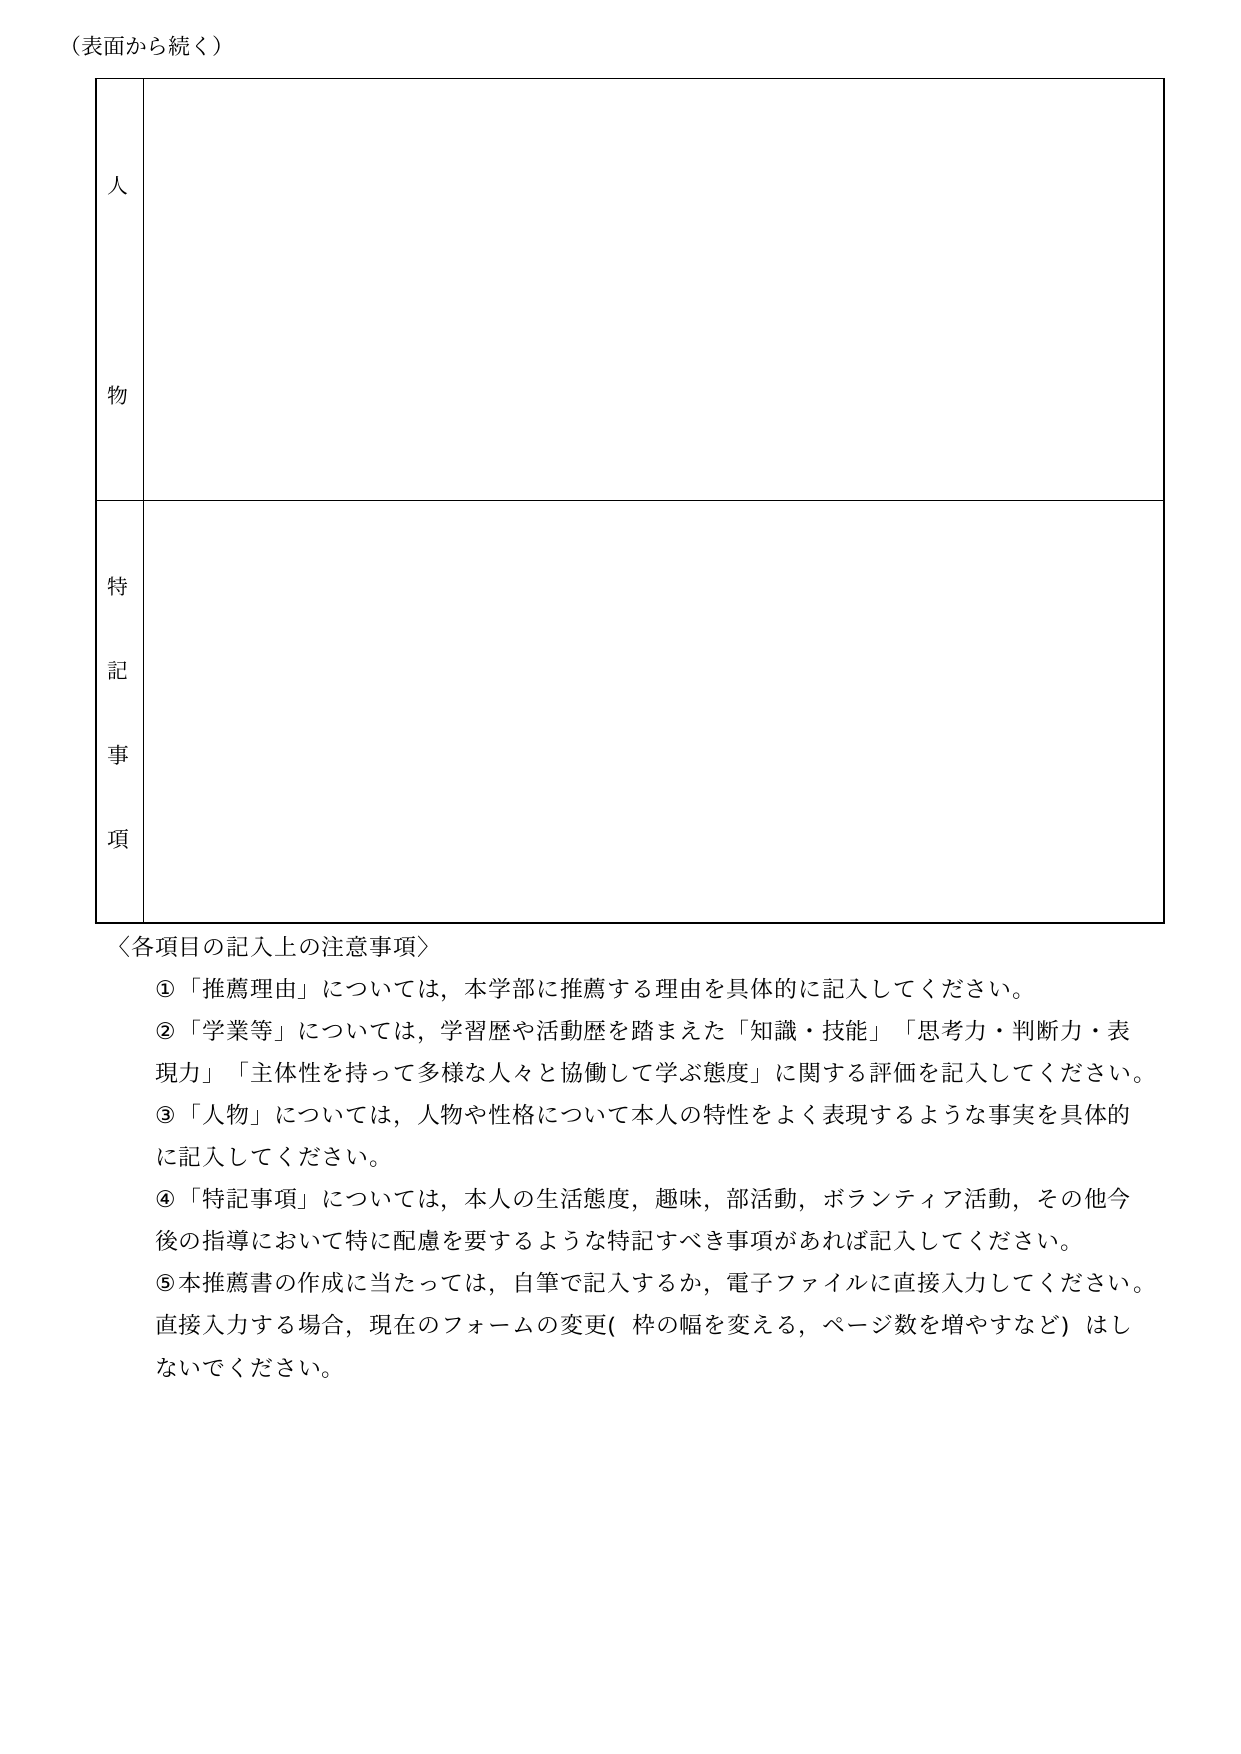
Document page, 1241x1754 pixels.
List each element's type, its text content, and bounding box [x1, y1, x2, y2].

text ③「人物」については，人物や性格について本人の特性をよく表現するような事実を具体的に記入してください。 [132, 1092, 1139, 1177]
table_cell [144, 79, 1163, 500]
table_cell [144, 501, 1163, 922]
text ②「学業等」については，学習歴や活動歴を踏まえた「知識・技能」「思考力・判断力・表現力」「主体性を持って多様な人々と協働して学ぶ態度」に関する評価を記入してください。 [132, 1008, 1139, 1092]
table_cell 特 記 事 項 [97, 501, 143, 922]
text ①「推薦理由」については，本学部に推薦する理由を具体的に記入してください。 [132, 966, 1139, 1008]
text ⑤本推薦書の作成に当たっては，自筆で記入するか，電子ファイルに直接入力してください。直接入力する場合，現在のフォームの変更(枠の幅を変える，ページ数を増やすなど)はしないでください。 [132, 1261, 1139, 1387]
text ④「特記事項」については，本人の生活態度，趣味，部活動，ボランティア活動，その他今後の指導において特に配慮を要するような特記すべき事項があれば記入してください。 [132, 1177, 1139, 1261]
text 〈各項目の記入上の注意事項〉 [59, 924, 1179, 966]
table_cell 人 物 [97, 79, 143, 500]
